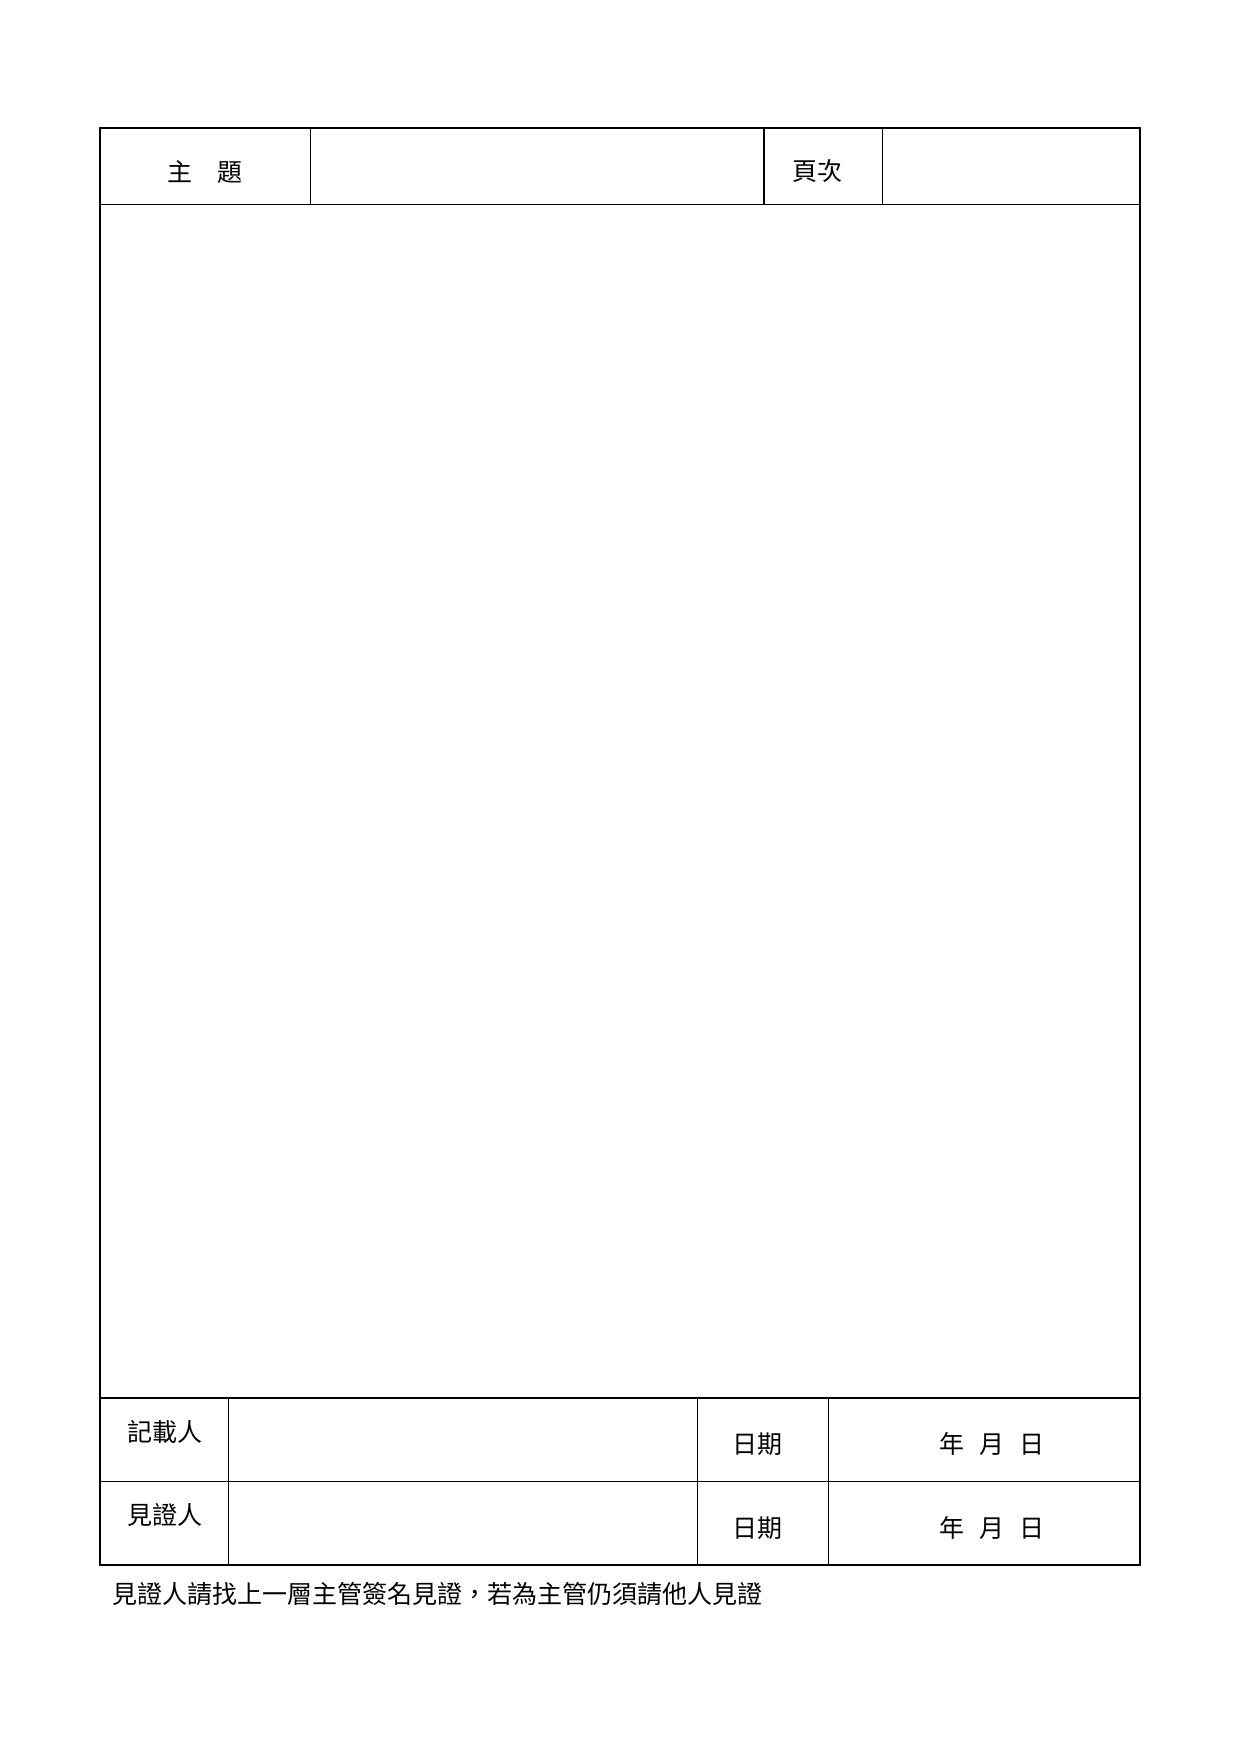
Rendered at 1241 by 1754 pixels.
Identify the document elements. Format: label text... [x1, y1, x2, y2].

table_cell 年 月 日 [829, 1399, 1139, 1481]
table_header 頁次 [765, 129, 882, 203]
table_cell [229, 1482, 697, 1564]
table_cell [229, 1399, 697, 1481]
table_cell 記載人 [101, 1399, 228, 1481]
table_header [883, 129, 1139, 203]
text 見證人請找上一層主管簽名見證，若為主管仍須請他人見證 [112, 1574, 1128, 1611]
table_cell 日期 [698, 1482, 828, 1564]
table_cell [101, 205, 1139, 1397]
table_cell 年 月 日 [829, 1482, 1139, 1564]
table_cell 見證人 [101, 1482, 228, 1564]
table_header 主 題 [101, 129, 310, 203]
table_cell 日期 [698, 1399, 828, 1481]
table_header [311, 129, 763, 203]
